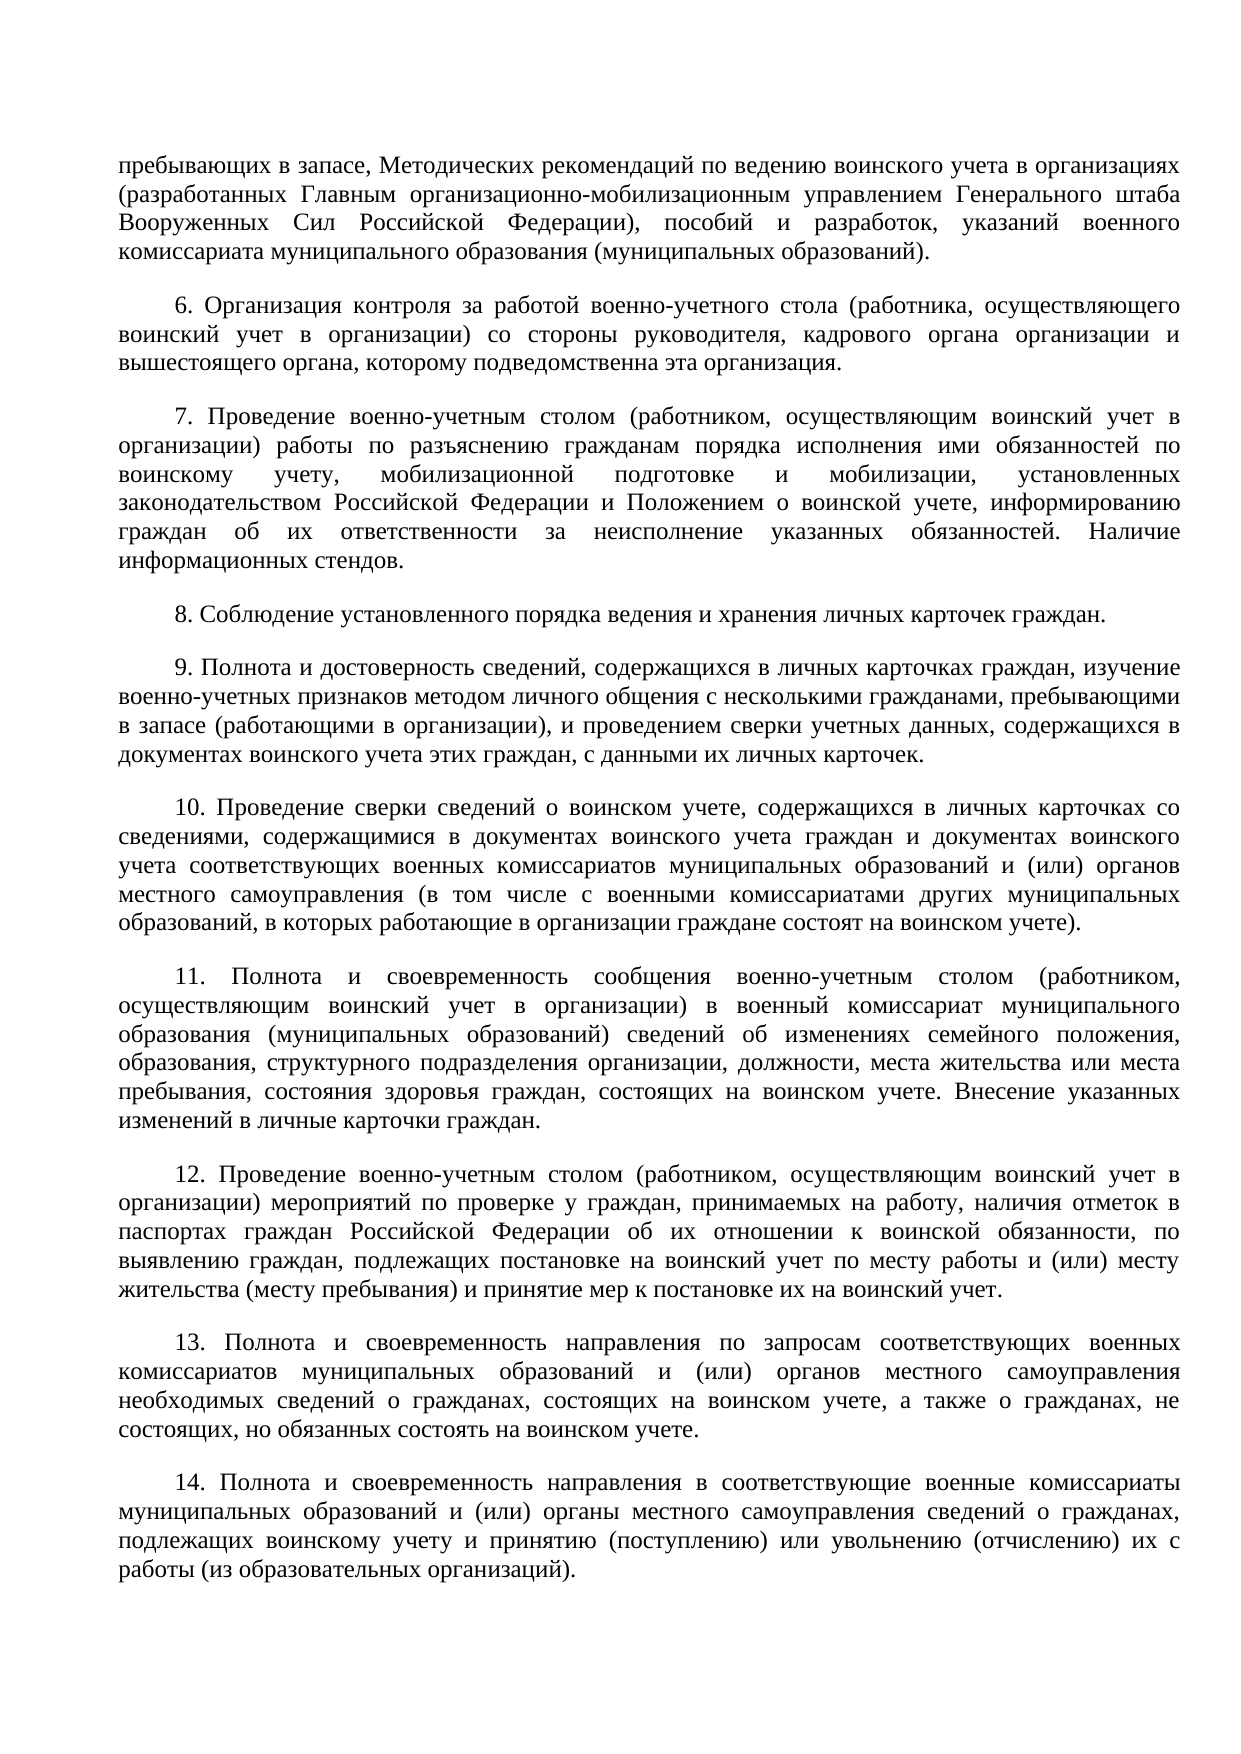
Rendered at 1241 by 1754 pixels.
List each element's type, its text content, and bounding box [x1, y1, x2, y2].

text 13. Полнота и своевременность направления по запросам соответствующих военных комиссариатов муниципальных образований и (или) органов местного самоуправления необходимых сведений о гражданах, состоящих на воинском учете, а также о гражданах, не состоящих, но обязанных состоять на воинском учете. [118, 1327, 1181, 1442]
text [118, 150, 1181, 265]
text 9. Полнота и достоверность сведений, содержащихся в личных карточках граждан, изучение военно-учетных признаков методом личного общения с несколькими гражданами, пребывающими в запасе (работающими в организации), и проведением сверки учетных данных, содержащихся в документах воинского учета этих граждан, с данными их личных карточек. [118, 652, 1181, 767]
text 10. Проведение сверки сведений о воинском учете, содержащихся в личных карточках со сведениями, содержащимися в документах воинского учета граждан и документах воинского учета соответствующих военных комиссариатов муниципальных образований и (или) органов местного самоуправления (в том числе с военными комиссариатами других муниципальных образований, в которых работающие в организации граждане состоят на воинском учете). [118, 792, 1181, 936]
text 14. Полнота и своевременность направления в соответствующие военные комиссариаты муниципальных образований и (или) органы местного самоуправления сведений о гражданах, подлежащих воинскому учету и принятию (поступлению) или увольнению (отчислению) их с работы (из образовательных организаций). [118, 1467, 1181, 1582]
text 6. Организация контроля за работой военно-учетного стола (работника, осуществляющего воинский учет в организации) со стороны руководителя, кадрового органа организации и вышестоящего органа, которому подведомственна эта организация. [118, 290, 1181, 376]
text 7. Проведение военно-учетным столом (работником, осуществляющим воинский учет в организации) работы по разъяснению гражданам порядка исполнения ими обязанностей по воинскому учету, мобилизационной подготовке и мобилизации, установленных законодательством Российской Федерации и Положением о воинской учете, информированию граждан об их ответственности за неисполнение указанных обязанностей. Наличие информационных стендов. [118, 401, 1181, 574]
text 12. Проведение военно-учетным столом (работником, осуществляющим воинский учет в организации) мероприятий по проверке у граждан, принимаемых на работу, наличия отметок в паспортах граждан Российской Федерации об их отношении к воинской обязанности, по выявлению граждан, подлежащих постановке на воинский учет по месту работы и (или) месту жительства (месту пребывания) и принятие мер к постановке их на воинский учет. [118, 1159, 1181, 1302]
text 11. Полнота и своевременность сообщения военно-учетным столом (работником, осуществляющим воинский учет в организации) в военный комиссариат муниципального образования (муниципальных образований) сведений об изменениях семейного положения, образования, структурного подразделения организации, должности, места жительства или места пребывания, состояния здоровья граждан, состоящих на воинском учете. Внесение указанных изменений в личные карточки граждан. [118, 961, 1181, 1134]
text 8. Соблюдение установленного порядка ведения и хранения личных карточек граждан. [118, 599, 1181, 627]
